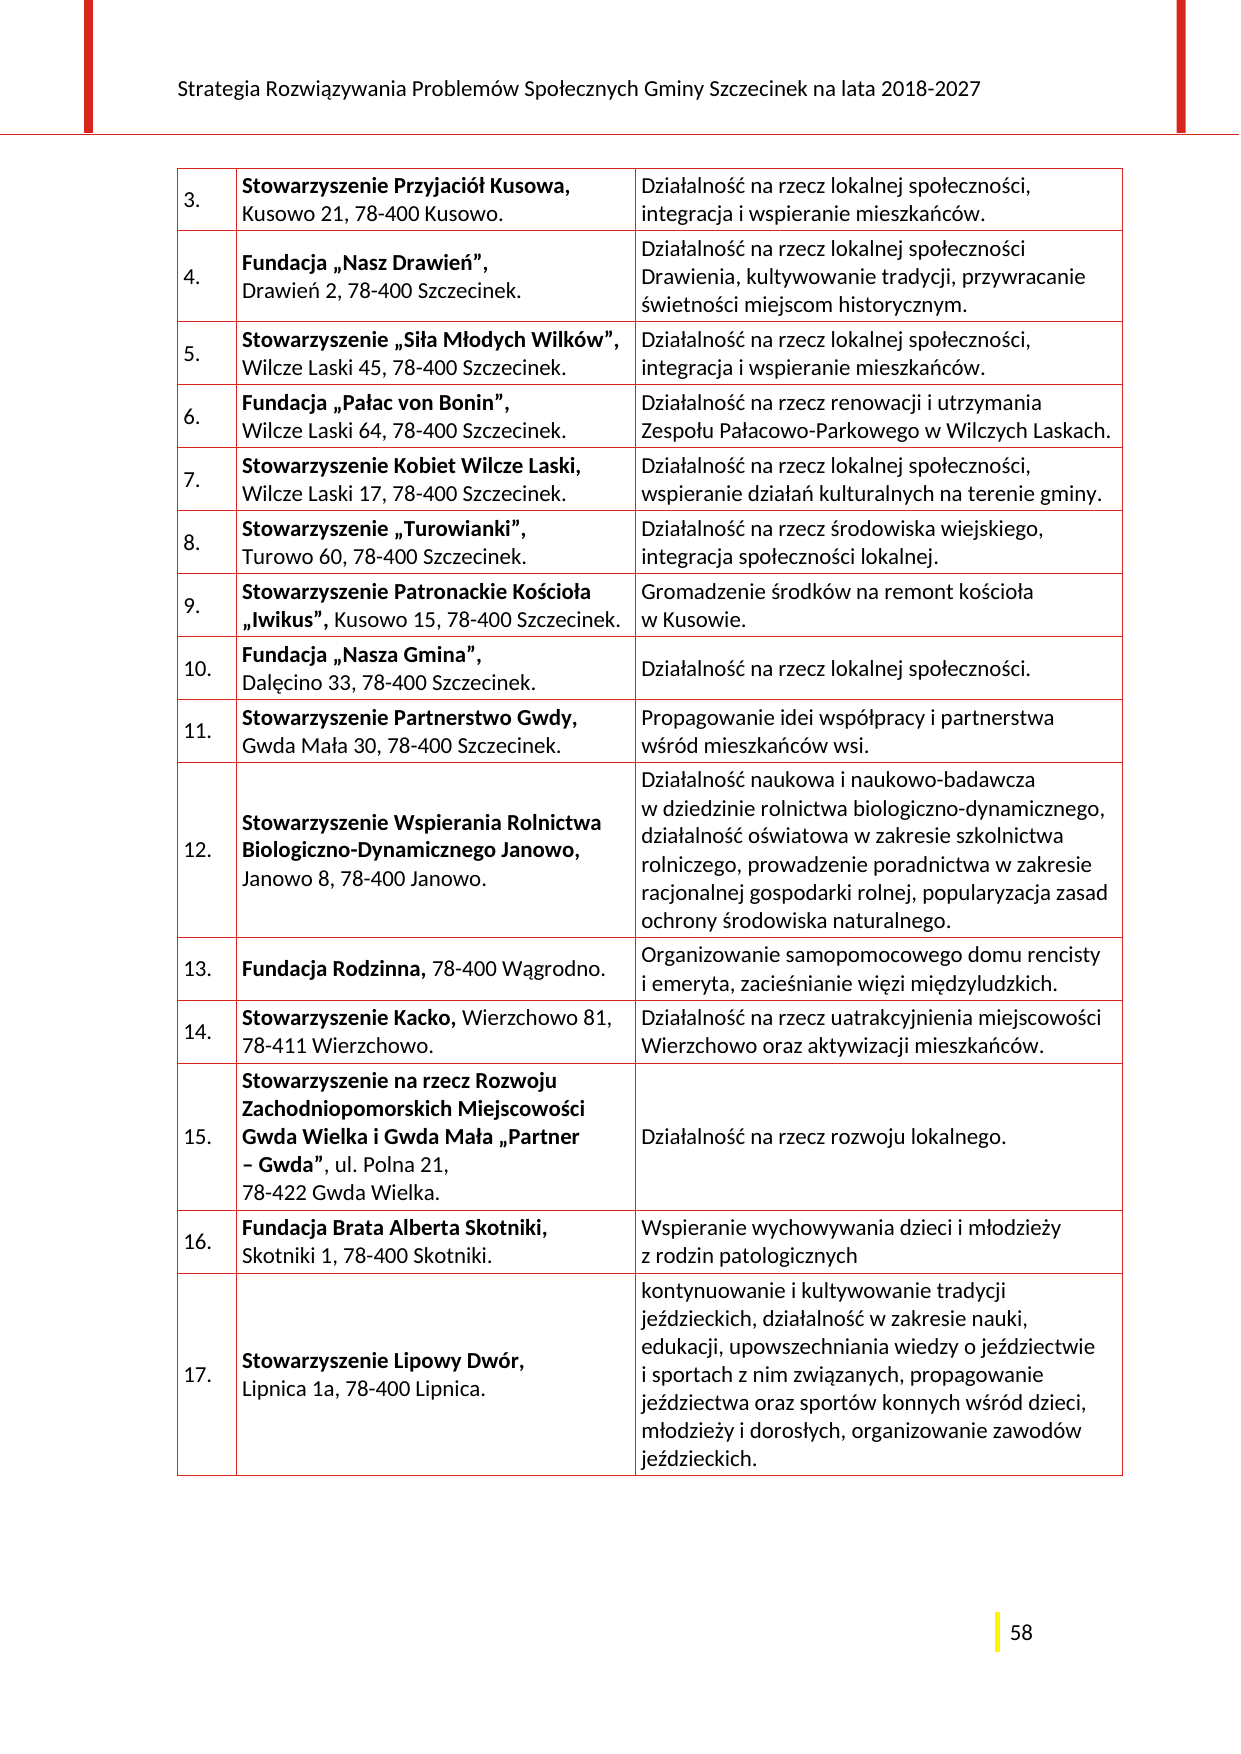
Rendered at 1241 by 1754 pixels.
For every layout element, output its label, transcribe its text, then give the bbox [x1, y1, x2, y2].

table_cell 13. [178, 938, 236, 999]
table_cell Stowarzyszenie Lipowy Dwór, Lipnica 1a, 78-400 Lipnica. [237, 1274, 635, 1475]
table_cell Propagowanie idei współpracy i partnerstwa wśród mieszkańców wsi. [636, 700, 1122, 762]
table_cell Fundacja Brata Alberta Skotniki, Skotniki 1, 78-400 Skotniki. [237, 1211, 635, 1272]
table_cell Fundacja „Nasz Drawień”, Drawień 2, 78-400 Szczecinek. [237, 231, 635, 321]
table_cell 12. [178, 763, 236, 937]
table_cell Działalność na rzecz uatrakcyjnienia miejscowości Wierzchowo oraz aktywizacji mieszkańców. [636, 1001, 1122, 1062]
table_cell Fundacja Rodzinna, 78-400 Wągrodno. [237, 938, 635, 999]
table_cell Fundacja „Pałac von Bonin”, Wilcze Laski 64, 78-400 Szczecinek. [237, 385, 635, 447]
table_cell Wspieranie wychowywania dzieci i młodzieży z rodzin patologicznych [636, 1211, 1122, 1272]
table_cell Działalność naukowa i naukowo-badawcza w dziedzinie rolnictwa biologiczno-dynamicznego, działalność oświatowa w zakresie szkolnictwa rolniczego, prowadzenie poradnictwa w zakresie racjonalnej gospodarki rolnej, popularyzacja zasad ochrony środowiska naturalnego. [636, 763, 1122, 937]
table_cell kontynuowanie i kultywowanie tradycji jeździeckich, działalność w zakresie nauki, edukacji, upowszechniania wiedzy o jeździectwie i sportach z nim związanych, propagowanie jeździectwa oraz sportów konnych wśród dzieci, młodzieży i dorosłych, organizowanie zawodów jeździeckich. [636, 1274, 1122, 1475]
table_cell Działalność na rzecz lokalnej społeczności, wspieranie działań kulturalnych na terenie gminy. [636, 448, 1122, 510]
table_cell 4. [178, 231, 236, 321]
table_cell 9. [178, 574, 236, 636]
table_cell Działalność na rzecz rozwoju lokalnego. [636, 1064, 1122, 1209]
table_cell Działalność na rzecz lokalnej społeczności. [636, 637, 1122, 699]
table_cell 11. [178, 700, 236, 762]
table_cell Stowarzyszenie na rzecz Rozwoju Zachodniopomorskich Miejscowości Gwda Wielka i Gwda Mała „Partner – Gwda”, ul. Polna 21, 78-422 Gwda Wielka. [237, 1064, 635, 1209]
table_cell Stowarzyszenie Patronackie Kościoła „Iwikus”, Kusowo 15, 78-400 Szczecinek. [237, 574, 635, 636]
table_cell 5. [178, 322, 236, 384]
table_cell Stowarzyszenie Przyjaciół Kusowa, Kusowo 21, 78-400 Kusowo. [237, 169, 635, 230]
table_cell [636, 169, 1122, 230]
table_cell Stowarzyszenie Partnerstwo Gwdy, Gwda Mała 30, 78-400 Szczecinek. [237, 700, 635, 762]
table_cell Stowarzyszenie „Siła Młodych Wilków”, Wilcze Laski 45, 78-400 Szczecinek. [237, 322, 635, 384]
table_cell Organizowanie samopomocowego domu rencisty i emeryta, zacieśnianie więzi międzyludzkich. [636, 938, 1122, 999]
table_cell Działalność na rzecz lokalnej społeczności Drawienia, kultywowanie tradycji, przywracanie świetności miejscom historycznym. [636, 231, 1122, 321]
table_cell 14. [178, 1001, 236, 1062]
table_cell Stowarzyszenie Kobiet Wilcze Laski, Wilcze Laski 17, 78-400 Szczecinek. [237, 448, 635, 510]
table_cell 3. [178, 169, 236, 230]
table_cell Działalność na rzecz renowacji i utrzymania Zespołu Pałacowo-Parkowego w Wilczych Laskach. [636, 385, 1122, 447]
table_cell 10. [178, 637, 236, 699]
table_cell Fundacja „Nasza Gmina”, Dalęcino 33, 78-400 Szczecinek. [237, 637, 635, 699]
table_cell Stowarzyszenie „Turowianki”, Turowo 60, 78-400 Szczecinek. [237, 511, 635, 573]
table_cell Działalność na rzecz lokalnej społeczności, integracja i wspieranie mieszkańców. [636, 322, 1122, 384]
table_cell 7. [178, 448, 236, 510]
table_cell Stowarzyszenie Wspierania Rolnictwa Biologiczno-Dynamicznego Janowo, Janowo 8, 78-400 Janowo. [237, 763, 635, 937]
table_cell Działalność na rzecz środowiska wiejskiego, integracja społeczności lokalnej. [636, 511, 1122, 573]
table_cell 16. [178, 1211, 236, 1272]
table_cell 17. [178, 1274, 236, 1475]
table_cell Stowarzyszenie Kacko, Wierzchowo 81, 78-411 Wierzchowo. [237, 1001, 635, 1062]
table_cell 6. [178, 385, 236, 447]
table_cell 15. [178, 1064, 236, 1209]
table_cell 8. [178, 511, 236, 573]
table_cell Gromadzenie środków na remont kościoła w Kusowie. [636, 574, 1122, 636]
